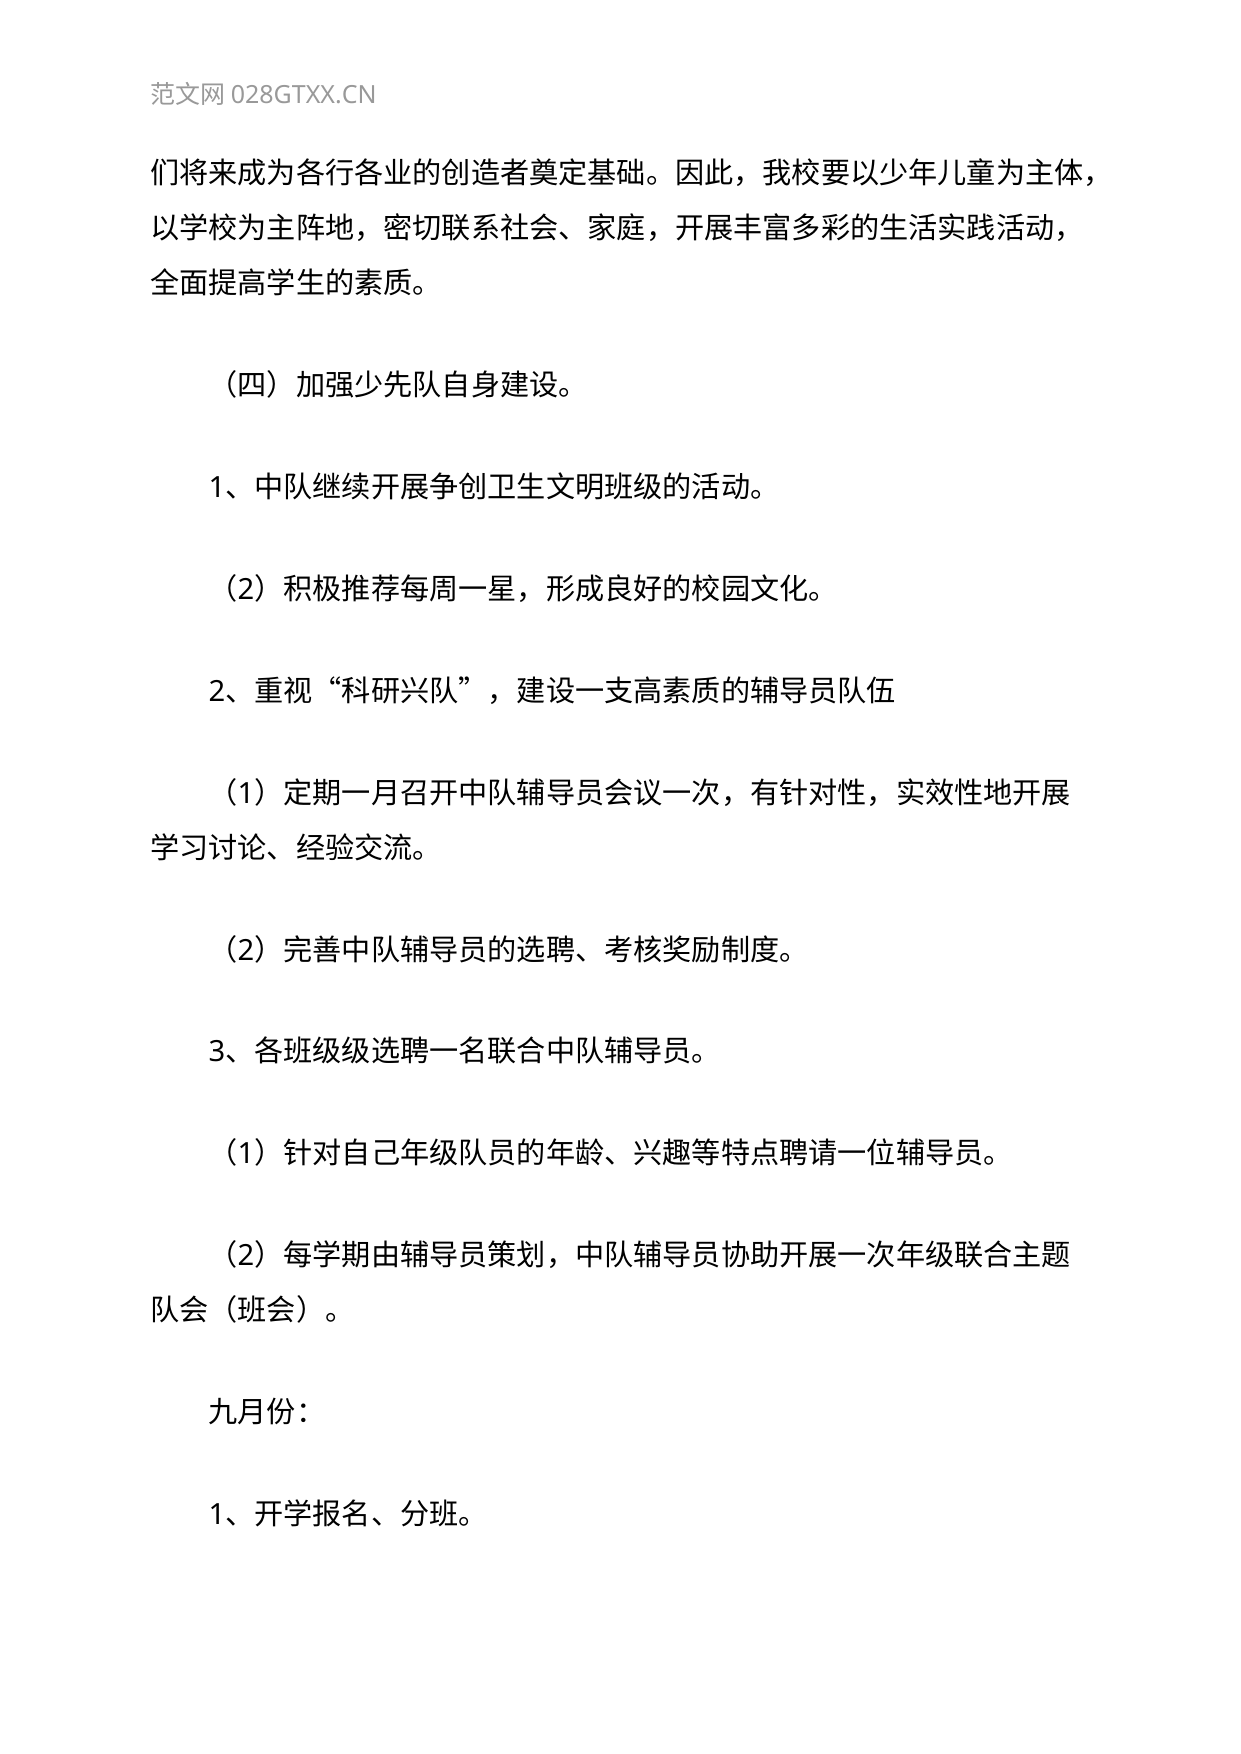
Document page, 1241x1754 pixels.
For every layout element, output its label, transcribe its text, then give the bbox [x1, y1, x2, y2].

text （2）完善中队辅导员的选聘、考核奖励制度。 [150, 926, 1090, 968]
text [150, 150, 1090, 302]
text 1、开学报名、分班。 [150, 1491, 1090, 1533]
text 1、中队继续开展争创卫生文明班级的活动。 [150, 463, 1090, 506]
text （2）每学期由辅导员策划，中队辅导员协助开展一次年级联合主题队会（班会）。 [150, 1232, 1090, 1329]
text （2）积极推荐每周一星，形成良好的校园文化。 [150, 565, 1090, 608]
text （1）定期一月召开中队辅导员会议一次，有针对性，实效性地开展学习讨论、经验交流。 [150, 769, 1090, 867]
text （四）加强少先队自身建设。 [150, 362, 1090, 404]
text （1）针对自己年级队员的年龄、兴趣等特点聘请一位辅导员。 [150, 1130, 1090, 1172]
text 九月份： [150, 1389, 1090, 1431]
text 3、各班级级选聘一名联合中队辅导员。 [150, 1028, 1090, 1070]
text 2、重视“科研兴队”，建设一支高素质的辅导员队伍 [150, 667, 1090, 710]
